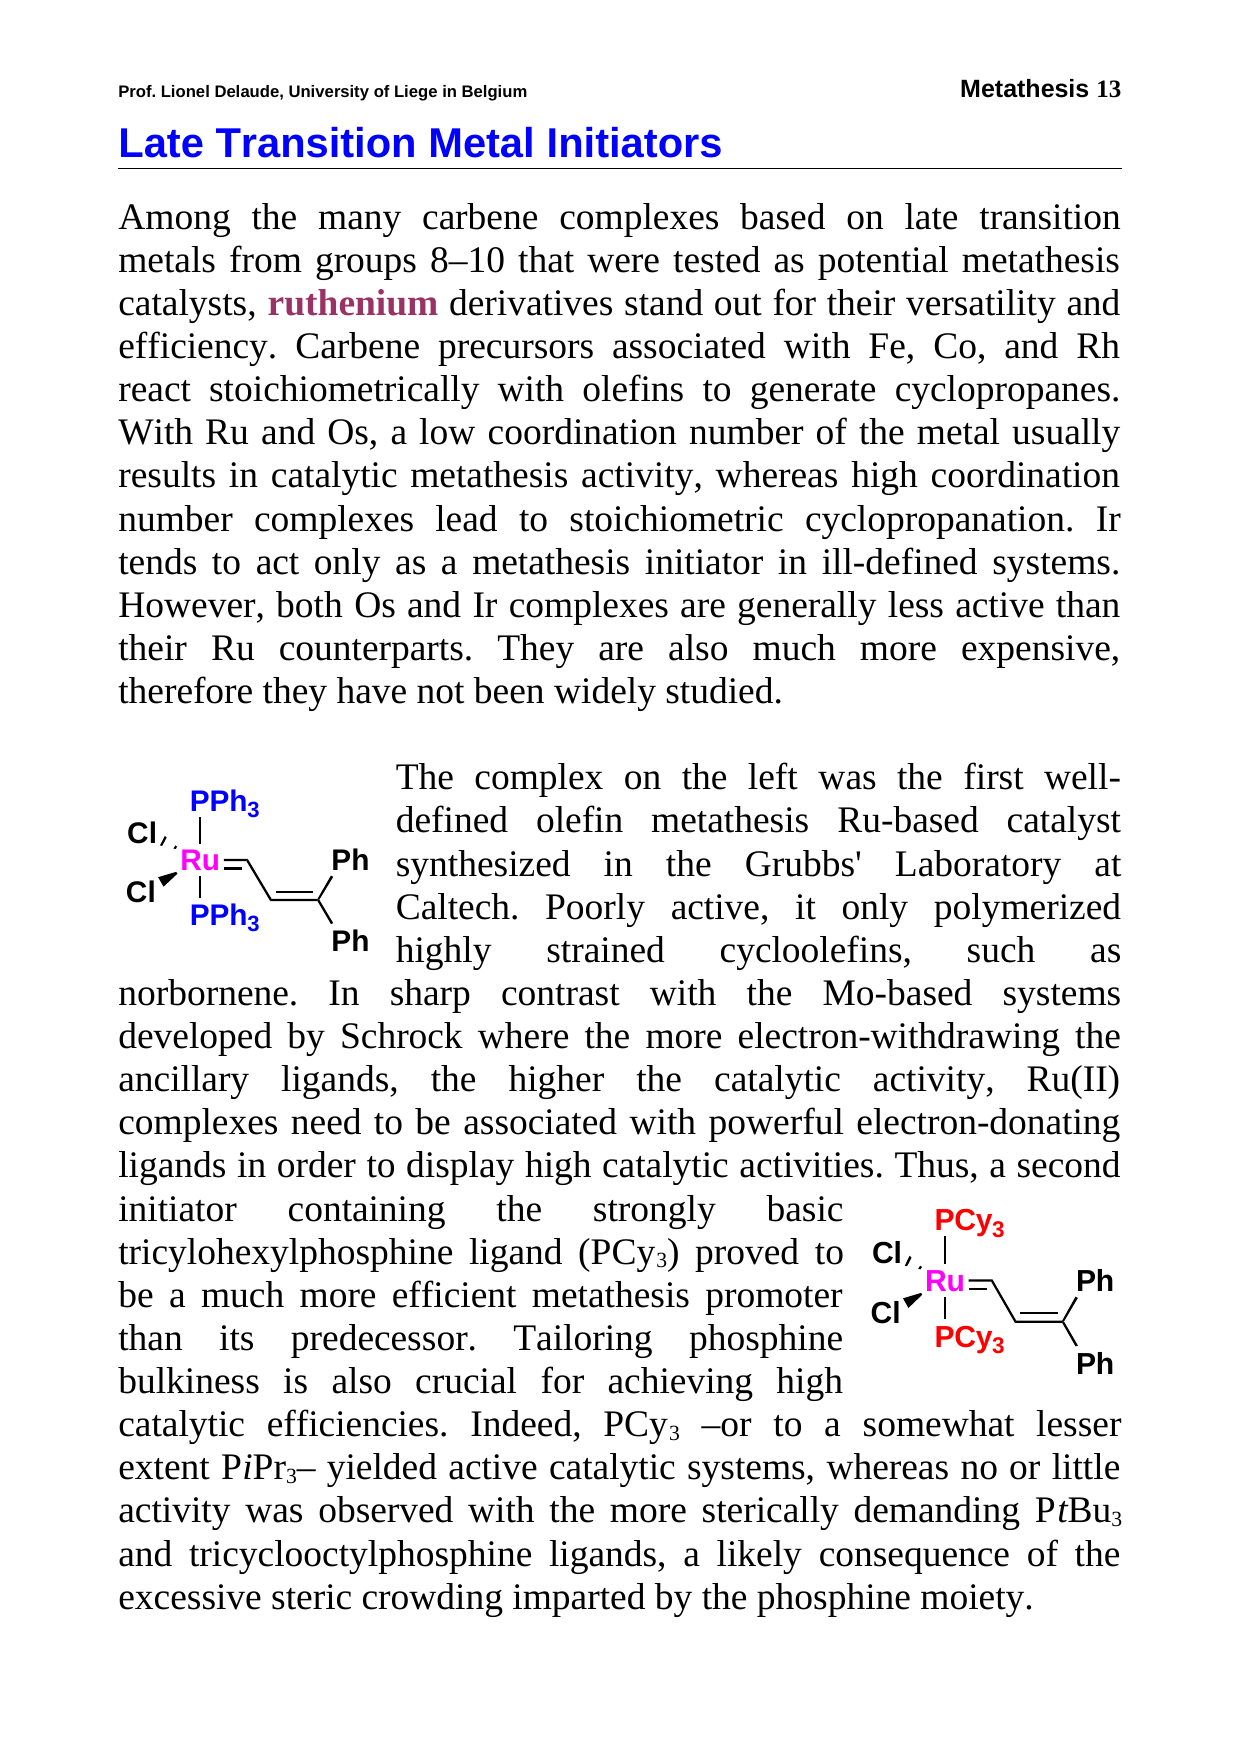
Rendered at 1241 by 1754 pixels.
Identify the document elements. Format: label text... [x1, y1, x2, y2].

text Among the many carbene complexes based on late transition metals from groups 8–10 that were tested as potential metathesis catalysts, ruthenium derivatives stand out for their versatility and efficiency. Carbene precursors associated with Fe, Co, and Rh react stoichiometrically with olefins to generate cyclopropanes. With Ru and Os, a low coordination number of the metal usually results in catalytic metathesis activity, whereas high coordination number complexes lead to stoichiometric cyclopropanation. Ir tends to act only as a metathesis initiator in ill-defined systems. However, both Os and Ir complexes are generally less active than their Ru counterparts. They are also much more expensive, therefore they have not been widely studied. [118, 194, 1122, 712]
subtitle Late Transition Metal Initiators [118, 118, 1122, 168]
text The complex on the left was the first well-defined olefin metathesis Ru-based catalyst synthesized in the Grubbs' Laboratory at Caltech. Poorly active, it only polymerized highly strained cycloolefins, such as norbornene. In sharp contrast with the Mo-based systems developed by Schrock where the more electron-withdrawing the ancillary ligands, the higher the catalytic activity, Ru(II) complexes need to be associated with powerful electron-donating ligands in order to display high catalytic activities. Thus, a second initiator containing the strongly basic tricylohexylphosphine ligand (PCy3) proved to be a much more efficient metathesis promoter than its predecessor. Tailoring phosphine bulkiness is also crucial for achieving high catalytic efficiencies. Indeed, PCy3 –or to a somewhat lesser extent PiPr3– yielded active catalytic systems, whereas no or little activity was observed with the more sterically demanding PtBu3 and tricyclooctylphosphine ligands, a likely consequence of the excessive steric crowding imparted by the phosphine moiety. [118, 755, 1122, 1617]
